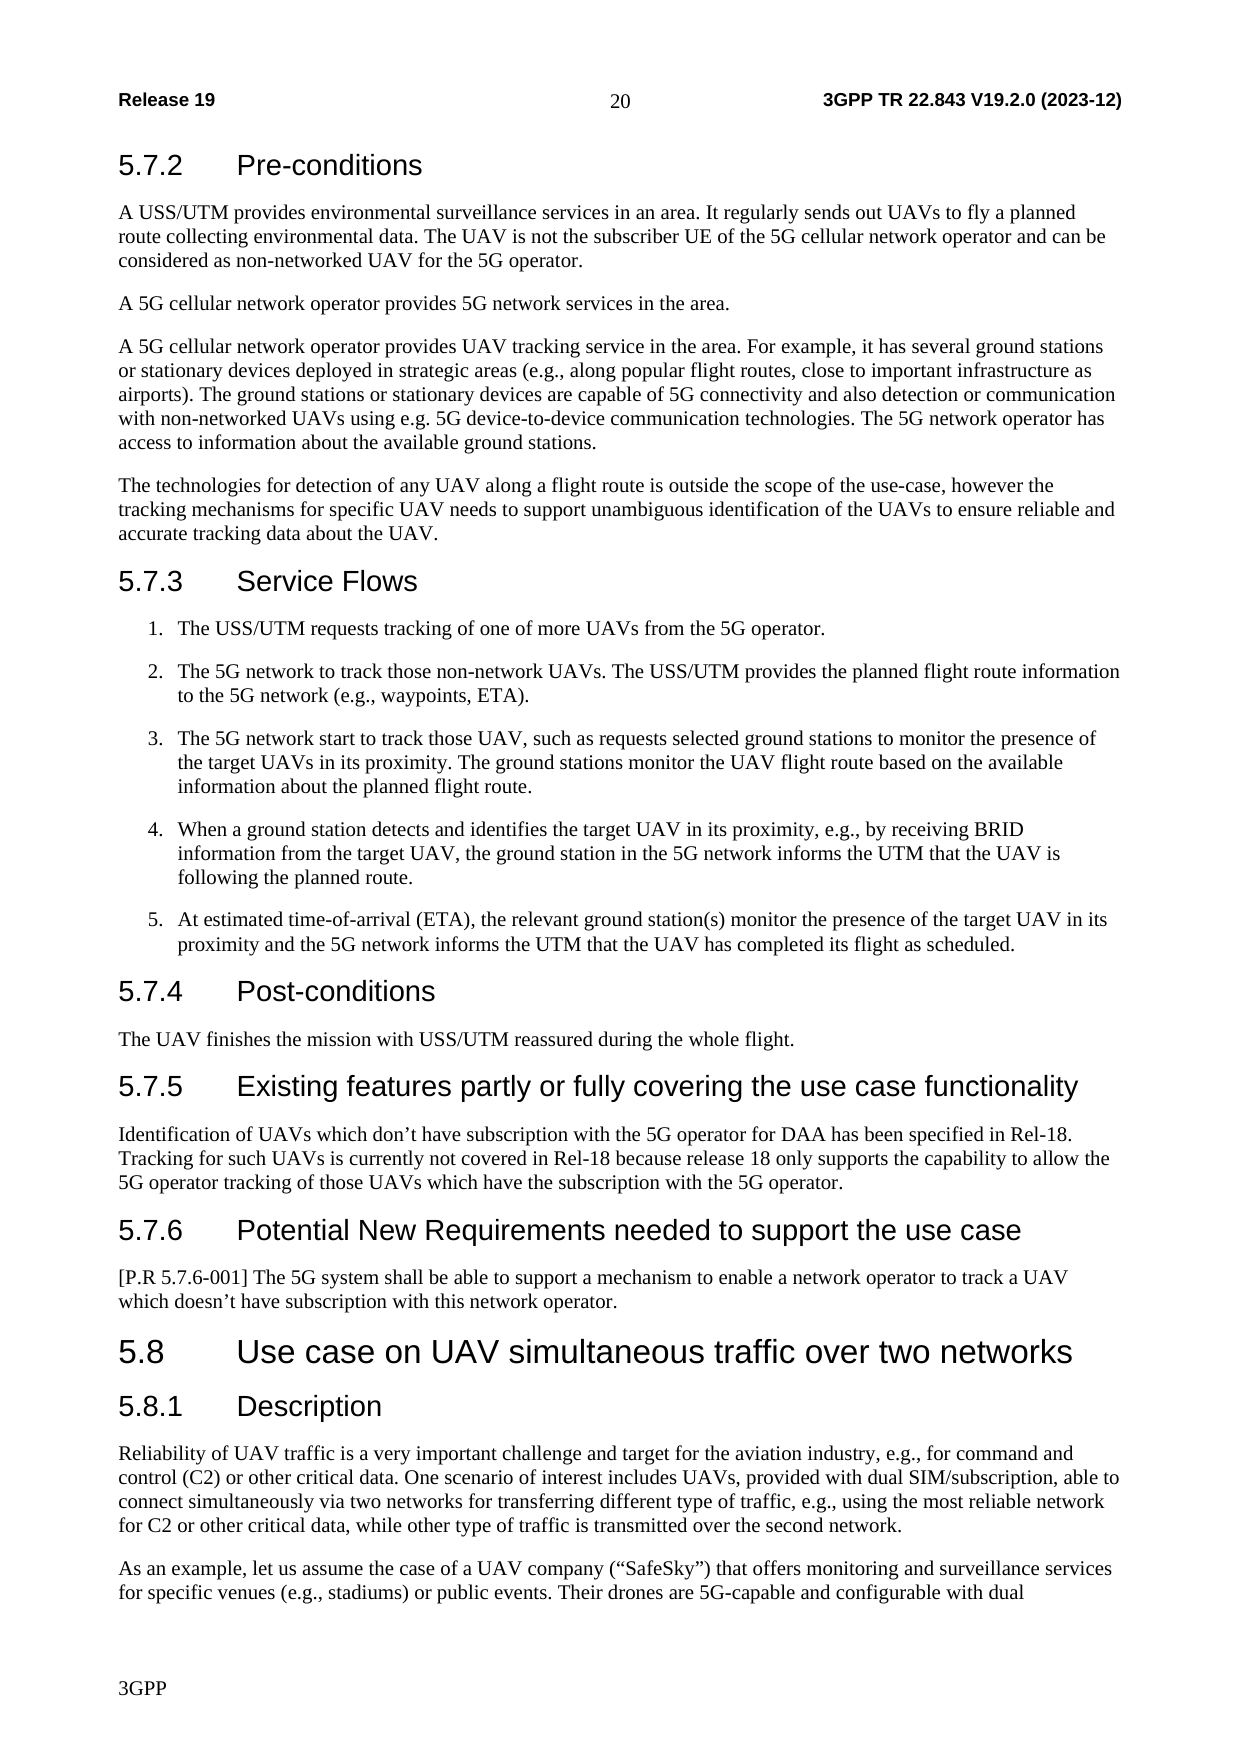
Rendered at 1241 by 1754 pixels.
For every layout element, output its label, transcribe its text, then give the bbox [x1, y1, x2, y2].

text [118, 1556, 1122, 1604]
subtitle 5.7.3 Service Flows [118, 563, 1122, 597]
subtitle 5.7.5 Existing features partly or fully covering the use case functionality [118, 1069, 1122, 1103]
text The technologies for detection of any UAV along a flight route is outside the scope of the use-case, however the tracking mechanisms for specific UAV needs to support unambiguous identification of the UAVs to ensure reliable and accurate tracking data about the UAV. [118, 473, 1122, 545]
text 1. The USS/UTM requests tracking of one of more UAVs from the 5G operator. [148, 616, 1122, 640]
text 3. The 5G network start to track those UAV, such as requests selected ground stations to monitor the presence of the target UAVs in its proximity. The ground stations monitor the UAV flight route based on the available information about the planned flight route. [148, 726, 1122, 798]
text A 5G cellular network operator provides 5G network services in the area. [118, 291, 1122, 315]
subtitle 5.7.6 Potential New Requirements needed to support the use case [118, 1213, 1122, 1246]
subtitle 5.8 Use case on UAV simultaneous traffic over two networks [118, 1332, 1122, 1370]
subtitle 5.7.2 Pre-conditions [118, 147, 1122, 181]
text 4. When a ground station detects and identifies the target UAV in its proximity, e.g., by receiving BRID information from the target UAV, the ground station in the 5G network informs the UTM that the UAV is following the planned route. [148, 816, 1122, 889]
text 5. At estimated time-of-arrival (ETA), the relevant ground station(s) monitor the presence of the target UAV in its proximity and the 5G network informs the UTM that the UAV has completed its flight as scheduled. [148, 907, 1122, 956]
text Identification of UAVs which don’t have subscription with the 5G operator for DAA has been specified in Rel-18. Tracking for such UAVs is currently not covered in Rel-18 because release 18 only supports the capability to allow the 5G operator tracking of those UAVs which have the subscription with the 5G operator. [118, 1122, 1122, 1194]
text [P.R 5.7.6-001] The 5G system shall be able to support a mechanism to enable a network operator to track a UAV which doesn’t have subscription with this network operator. [118, 1265, 1122, 1313]
text 2. The 5G network to track those non-network UAVs. The USS/UTM provides the planned flight route information to the 5G network (e.g., waypoints, ETA). [148, 659, 1122, 707]
text The UAV finishes the mission with USS/UTM reassured during the whole flight. [118, 1027, 1122, 1051]
text Reliability of UAV traffic is a very important challenge and target for the aviation industry, e.g., for command and control (C2) or other critical data. One scenario of interest includes UAVs, provided with dual SIM/subscription, able to connect simultaneously via two networks for transferring different type of traffic, e.g., using the most reliable network for C2 or other critical data, while other type of traffic is transmitted over the second network. [118, 1441, 1122, 1537]
text A 5G cellular network operator provides UAV tracking service in the area. For example, it has several ground stations or stationary devices deployed in strategic areas (e.g., along popular flight routes, close to important infrastructure as airports). The ground stations or stationary devices are capable of 5G connectivity and also detection or communication with non-networked UAVs using e.g. 5G device-to-device communication technologies. The 5G network operator has access to information about the available ground stations. [118, 333, 1122, 454]
text A USS/UTM provides environmental surveillance services in an area. It regularly sends out UAVs to fly a planned route collecting environmental data. The UAV is not the subscriber UE of the 5G cellular network operator and can be considered as non-networked UAV for the 5G operator. [118, 200, 1122, 272]
subtitle 5.8.1 Description [118, 1389, 1122, 1422]
subtitle 5.7.4 Post-conditions [118, 974, 1122, 1008]
